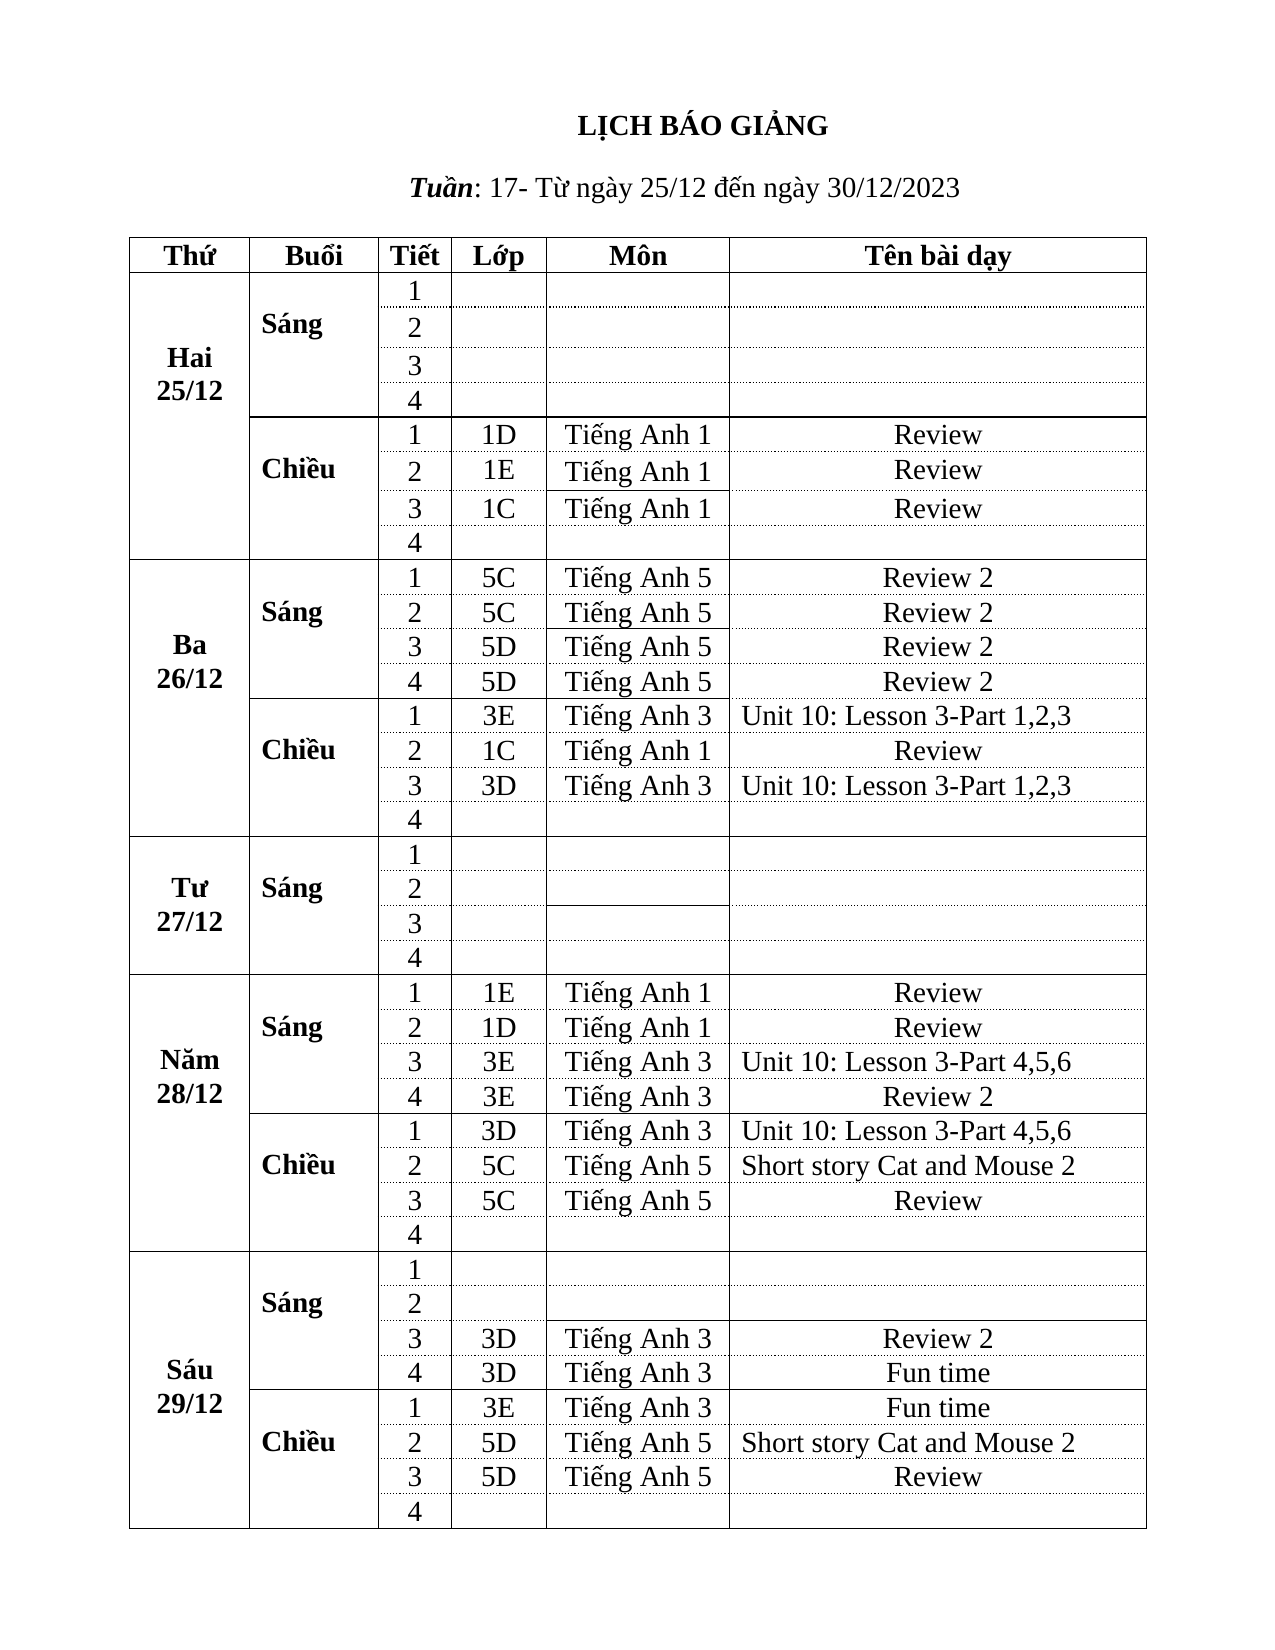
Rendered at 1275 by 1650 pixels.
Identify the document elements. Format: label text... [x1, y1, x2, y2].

table_cell [547, 382, 729, 416]
table_cell Tiếng Anh 5 [547, 594, 729, 628]
table_cell Tiếng Anh 1 [547, 732, 729, 767]
table_cell Review [730, 1458, 1146, 1493]
table_cell [547, 347, 729, 382]
table_cell [452, 940, 546, 974]
table_cell [452, 1493, 546, 1527]
table_cell Sáng [250, 975, 378, 1112]
table_cell Review 2 [730, 663, 1146, 697]
table_cell Sáng [250, 560, 378, 697]
table_cell 5D [452, 1424, 546, 1458]
table_cell Tiếng Anh 3 [547, 767, 729, 801]
table_cell 1C [452, 732, 546, 767]
table_cell Unit 10: Lesson 3-Part 4,5,6 [730, 1114, 1146, 1147]
table_cell 3 [379, 905, 451, 939]
table_cell 3 [379, 490, 451, 524]
table_cell [452, 347, 546, 382]
table_cell Tiếng Anh 3 [547, 699, 729, 732]
table_cell [452, 525, 546, 559]
table_cell Tiếng Anh 5 [547, 1182, 729, 1216]
table_cell Chiều [250, 1390, 378, 1527]
table_cell [730, 801, 1146, 836]
table_cell Unit 10: Lesson 3-Part 1,2,3 [730, 767, 1146, 801]
table_cell 4 [379, 1355, 451, 1389]
table_cell 1 [379, 1390, 451, 1424]
table_cell Fun time [730, 1390, 1146, 1424]
table_cell [547, 906, 729, 939]
table_cell Review [730, 975, 1146, 1009]
table_cell 1 [379, 1114, 451, 1147]
table_cell Sáng [250, 1252, 378, 1389]
table_cell [547, 1493, 729, 1527]
table_cell 5C [452, 1147, 546, 1182]
table_cell 1E [452, 975, 546, 1009]
table_cell 3D [452, 1114, 546, 1147]
table_cell Short story Cat and Mouse 2 [730, 1147, 1146, 1182]
table_cell Chiều [250, 418, 378, 559]
table_cell [547, 273, 729, 306]
table_cell [547, 1216, 729, 1251]
table_cell Tiếng Anh 3 [547, 1043, 729, 1078]
table_cell Review 2 [730, 560, 1146, 594]
table_cell Review [730, 732, 1146, 767]
table_cell 2 [379, 306, 451, 347]
table_cell Tiếng Anh 1 [547, 975, 729, 1009]
table_cell Review 2 [730, 1078, 1146, 1112]
table_cell 1 [379, 1252, 451, 1285]
table_cell 2 [379, 870, 451, 905]
table_header Lớp [452, 238, 546, 272]
table_cell [730, 525, 1146, 559]
table_cell Tiếng Anh 3 [547, 1390, 729, 1424]
table_cell 5C [452, 594, 546, 628]
table_cell 3 [379, 767, 451, 801]
table_cell Tiếng Anh 1 [547, 418, 729, 451]
table_cell Tư 27/12 [130, 837, 249, 974]
table_cell [730, 870, 1146, 905]
table_cell Review 2 [730, 628, 1146, 663]
table_cell 4 [379, 1078, 451, 1112]
table_cell 5D [452, 663, 546, 697]
table_cell 5C [452, 560, 546, 594]
table_cell 1D [452, 418, 546, 451]
table_cell Tiếng Anh 3 [547, 1355, 729, 1389]
table_cell 2 [379, 1424, 451, 1458]
table_cell [452, 1285, 546, 1320]
table_cell Short story Cat and Mouse 2 [730, 1424, 1146, 1458]
table_cell Năm 28/12 [130, 975, 249, 1112]
table_cell [547, 1285, 729, 1320]
table_cell 5D [452, 628, 546, 663]
table_cell [547, 801, 729, 836]
table_cell Tiếng Anh 5 [547, 1147, 729, 1182]
text Tuần: 17- Từ ngày 25/12 đến ngày 30/12/2023 [197, 170, 1209, 204]
table_cell 3D [452, 1320, 546, 1354]
table_cell 2 [379, 451, 451, 490]
table_cell Review [730, 418, 1146, 451]
table_cell [452, 801, 546, 836]
table_cell Review [730, 490, 1146, 524]
table_cell Chiều [250, 1114, 378, 1251]
table_cell Review [730, 1009, 1146, 1043]
table_cell [730, 940, 1146, 974]
table_cell [730, 1285, 1146, 1320]
table_cell [547, 940, 729, 974]
table_cell [452, 1216, 546, 1251]
table_cell 1D [452, 1009, 546, 1043]
table_cell 3E [452, 1043, 546, 1078]
table_cell 3 [379, 1043, 451, 1078]
table_cell [730, 1252, 1146, 1285]
table_cell Fun time [730, 1355, 1146, 1389]
table_cell [730, 905, 1146, 939]
table_cell Tiếng Anh 1 [547, 491, 729, 524]
table_cell [547, 525, 729, 559]
table_cell 1 [379, 837, 451, 870]
table_cell 3 [379, 1320, 451, 1354]
table_cell Sáu 29/12 [130, 1252, 249, 1527]
table_cell [730, 382, 1146, 416]
table_cell Review [730, 1182, 1146, 1216]
table_cell Sáng [250, 273, 378, 416]
table_cell 4 [379, 525, 451, 559]
table_cell Review 2 [730, 1321, 1146, 1354]
table_cell 3E [452, 699, 546, 732]
table_header Tên bài dạy [730, 238, 1146, 272]
table_cell [547, 1252, 729, 1285]
table_cell [730, 347, 1146, 382]
table_cell 3 [379, 1458, 451, 1493]
table_cell [730, 273, 1146, 306]
table_cell Unit 10: Lesson 3-Part 4,5,6 [730, 1043, 1146, 1078]
table_cell [547, 306, 729, 347]
table_cell Review [730, 451, 1146, 490]
table_cell [730, 837, 1146, 870]
table_cell 2 [379, 1009, 451, 1043]
table_cell 4 [379, 382, 451, 416]
table_cell Tiếng Anh 3 [547, 1078, 729, 1112]
table_cell 4 [379, 1216, 451, 1251]
table_cell Tiếng Anh 3 [547, 1321, 729, 1354]
table_cell 4 [379, 663, 451, 697]
table_cell Review 2 [730, 594, 1146, 628]
table_cell [452, 837, 546, 870]
table_cell 2 [379, 1285, 451, 1320]
table_cell 1C [452, 490, 546, 524]
table_cell Tiếng Anh 1 [547, 451, 729, 490]
table_cell Tiếng Anh 5 [547, 1424, 729, 1458]
table_cell [730, 1493, 1146, 1527]
table_cell 3E [452, 1390, 546, 1424]
table_cell [130, 1114, 249, 1251]
table_cell Tiếng Anh 3 [547, 1114, 729, 1147]
table_cell 1E [452, 451, 546, 490]
table_cell 3D [452, 767, 546, 801]
table_cell Ba 26/12 [130, 560, 249, 697]
table_cell 3E [452, 1078, 546, 1112]
table_cell 5C [452, 1182, 546, 1216]
table_cell Tiếng Anh 1 [547, 1009, 729, 1043]
table_cell 2 [379, 732, 451, 767]
table_cell Sáng [250, 837, 378, 974]
table_cell [130, 699, 249, 836]
table_cell Hai 25/12 [130, 273, 249, 559]
table_cell [452, 905, 546, 939]
table_cell 1 [379, 699, 451, 732]
table_cell [730, 306, 1146, 347]
table_cell 1 [379, 418, 451, 451]
table_cell 4 [379, 940, 451, 974]
table_cell [452, 1252, 546, 1285]
table_header Môn [547, 238, 729, 272]
table_header Thứ [130, 238, 249, 272]
table_header Buổi [250, 238, 378, 272]
table_cell 1 [379, 560, 451, 594]
table_cell 3 [379, 347, 451, 382]
table_cell [452, 382, 546, 416]
table_cell [547, 837, 729, 870]
table_header Tiết [379, 238, 451, 272]
table_cell 3 [379, 1182, 451, 1216]
table_cell 4 [379, 1493, 451, 1527]
table_cell 1 [379, 273, 451, 306]
table_cell Tiếng Anh 5 [547, 1458, 729, 1493]
table_cell 1 [379, 975, 451, 1009]
table_cell Chiều [250, 699, 378, 836]
text LỊCH BÁO GIẢNG [197, 108, 1209, 142]
table_cell 3 [379, 628, 451, 663]
table_cell [452, 273, 546, 306]
table_cell [547, 870, 729, 905]
table_cell 3D [452, 1355, 546, 1389]
table_cell [452, 306, 546, 347]
table_cell 5D [452, 1458, 546, 1493]
table_cell Tiếng Anh 5 [547, 629, 729, 663]
table_cell [452, 870, 546, 905]
table_cell Unit 10: Lesson 3-Part 1,2,3 [730, 698, 1146, 732]
table_cell 4 [379, 801, 451, 836]
table_cell Tiếng Anh 5 [547, 560, 729, 594]
table_cell [730, 1216, 1146, 1251]
table_cell 2 [379, 1147, 451, 1182]
table_cell Tiếng Anh 5 [547, 663, 729, 697]
table_cell 2 [379, 594, 451, 628]
